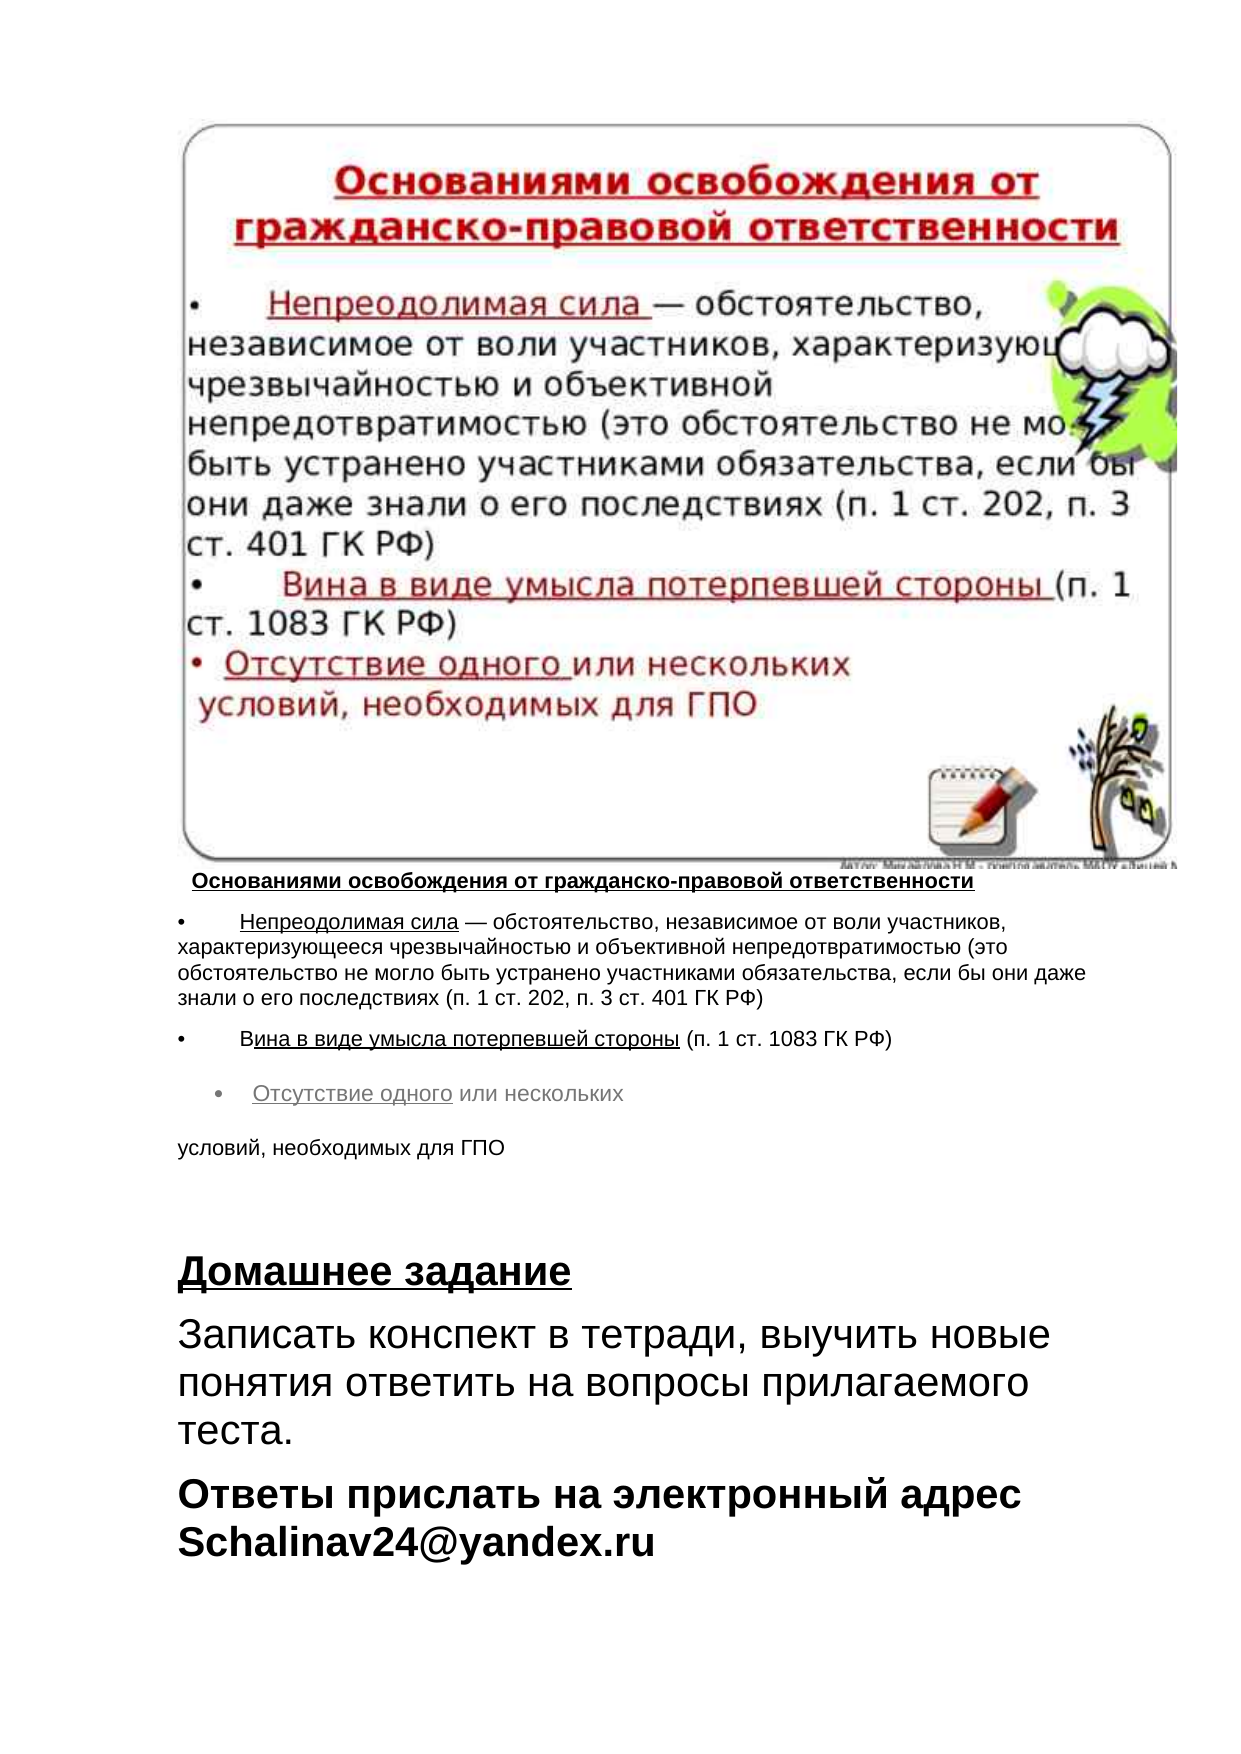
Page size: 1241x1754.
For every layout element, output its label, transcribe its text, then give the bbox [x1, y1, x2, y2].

text Ответы прислать на электронный адрес Schalinav24@yandex.ru [177, 1469, 1152, 1565]
text • Непреодолимая сила — обстоятельство, независимое от воли участников, характеризующееся чрезвычайностью и объективной непредотвратимостью (это обстоятельство не могло быть устранено участниками обязательства, если бы они даже знали о его последствиях (п. 1 ст. 202, п. 3 ст. 401 ГК РФ) [177, 909, 1152, 1010]
text • Вина в виде умысла потерпевшей стороны (п. 1 ст. 1083 ГК РФ) [177, 1025, 1152, 1051]
text Основаниями освобождения от гражданско-правовой ответственности [177, 869, 1152, 893]
text Домашнее задание [177, 1246, 1152, 1294]
picture [177, 118, 1178, 869]
list Отсутствие одного или нескольких [215, 1080, 1152, 1106]
text условий, необходимых для ГПО [177, 1135, 1152, 1161]
text Записать конспект в тетради, выучить новые понятия ответить на вопросы прилагаемого теста. [177, 1310, 1152, 1453]
